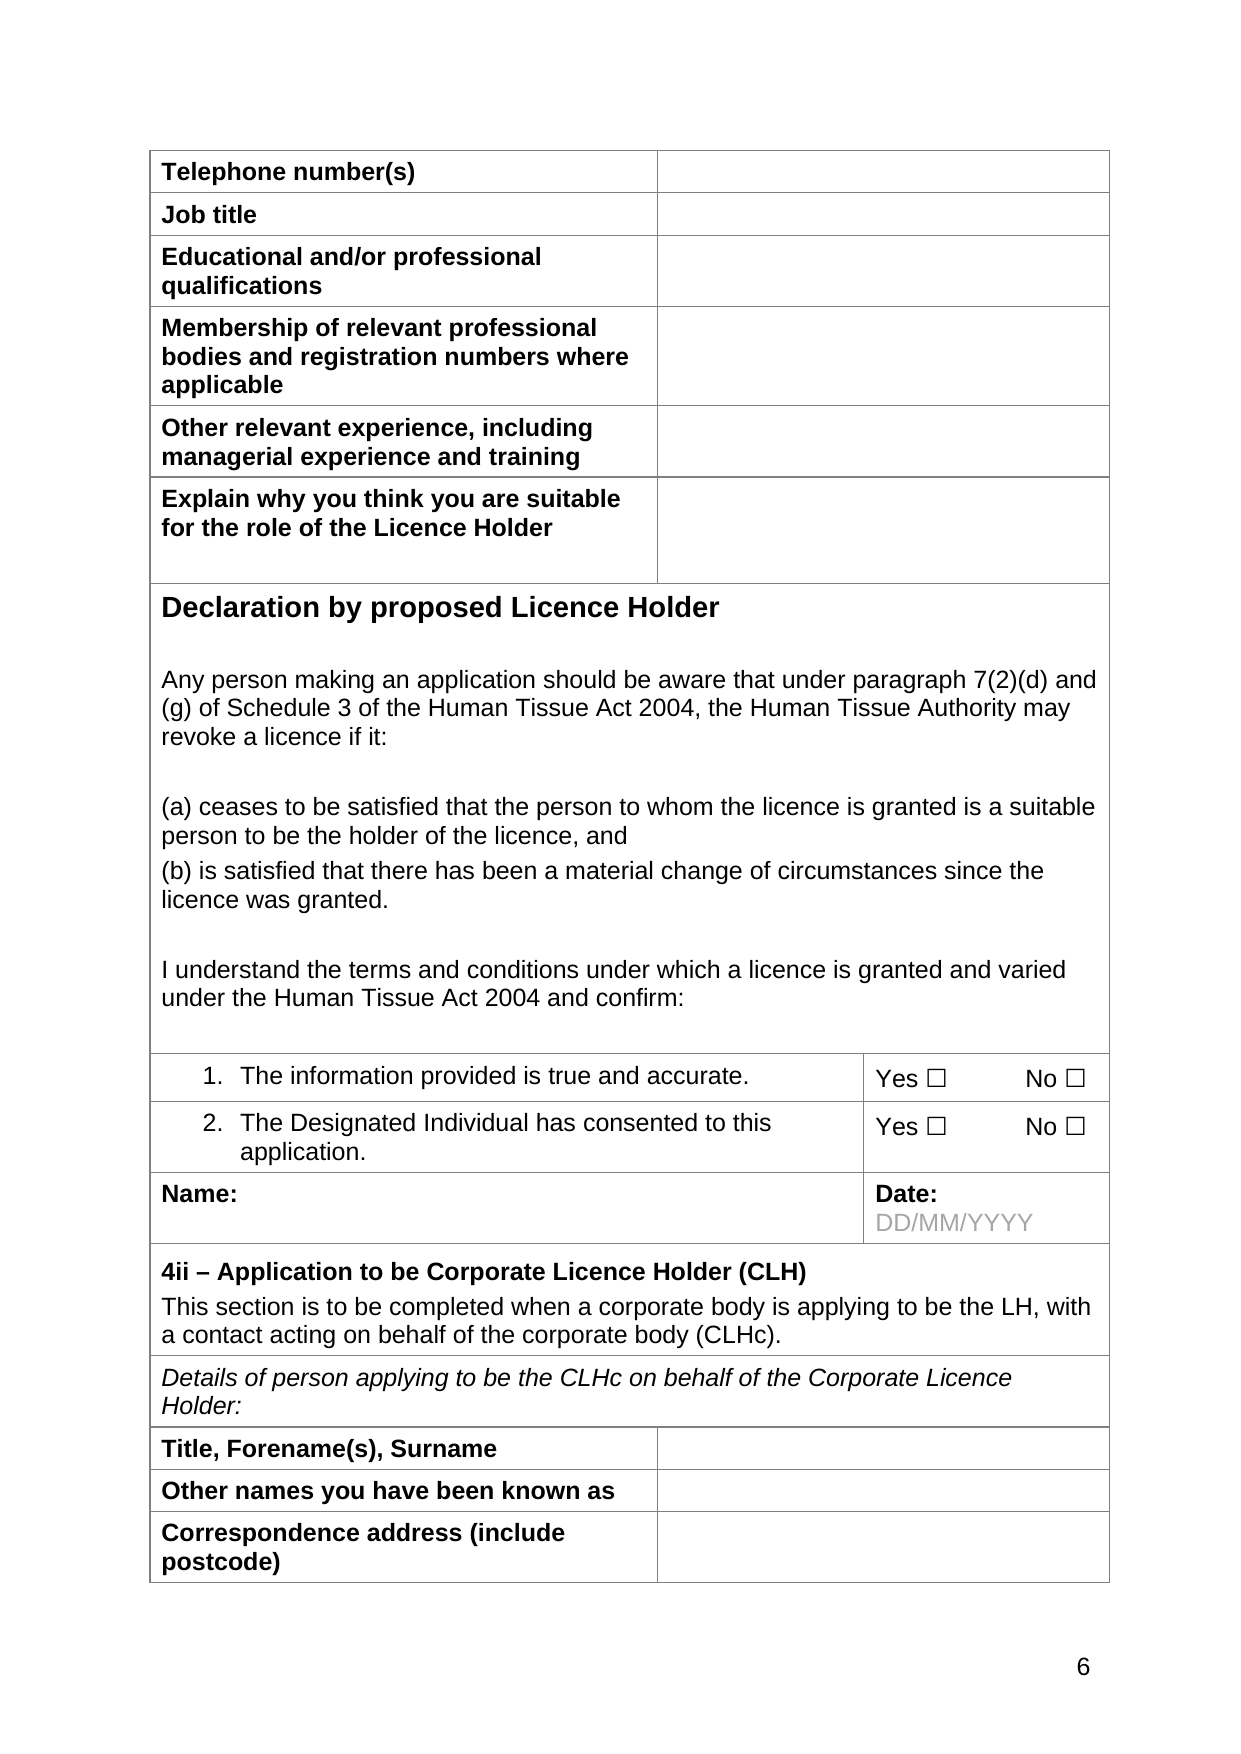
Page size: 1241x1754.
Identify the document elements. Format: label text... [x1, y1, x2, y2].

table_cell [658, 478, 1109, 582]
table_cell [658, 406, 1109, 476]
table_cell Date: DD/MM/YYYY [864, 1173, 1109, 1243]
table_cell Educational and/or professional qualifications [151, 236, 657, 306]
table_cell [658, 193, 1109, 234]
table_cell [658, 307, 1109, 405]
table_cell 4ii – Application to be Corporate Licence Holder (CLH) This section is to be completed when a corporate body is applying to be the LH, with a contact acting on behalf of the corporate body (CLHc). [151, 1244, 1109, 1355]
table_cell Job title [151, 193, 657, 234]
table_cell Title, Forename(s), Surname [151, 1428, 657, 1469]
table_cell [658, 1512, 1109, 1582]
table_cell [658, 151, 1109, 192]
table_cell Other relevant experience, including managerial experience and training [151, 406, 657, 476]
table_cell Name: [151, 1173, 863, 1243]
table_cell Membership of relevant professional bodies and registration numbers where applicable [151, 307, 657, 405]
table_cell Correspondence address (include postcode) [151, 1512, 657, 1582]
table_cell [658, 236, 1109, 306]
table_cell Declaration by proposed Licence Holder Any person making an application should be aware that under paragraph 7(2)(d) and (g) of Schedule 3 of the Human Tissue Act 2004, the Human Tissue Authority may revoke a licence if it: (a) ceases to be satisfied that the person to whom the licence is granted is a suitable person to be the holder of the licence, and (b) is satisfied that there has been a material change of circumstances since the licence was granted. I understand the terms and conditions under which a licence is granted and varied under the Human Tissue Act 2004 and confirm: [151, 584, 1109, 1053]
table_cell The Designated Individual has consented to this application. [151, 1102, 863, 1172]
table_cell [658, 1470, 1109, 1511]
table_cell Telephone number(s) [151, 151, 657, 192]
table_cell Yes No [864, 1054, 1109, 1101]
table_cell Other names you have been known as [151, 1470, 657, 1511]
table_cell The information provided is true and accurate. [151, 1054, 863, 1101]
table_cell Yes No [864, 1102, 1109, 1172]
table_cell Details of person applying to be the CLHc on behalf of the Corporate Licence Holder: [151, 1356, 1109, 1426]
table_cell [658, 1428, 1109, 1469]
table_cell Explain why you think you are suitable for the role of the Licence Holder [151, 478, 657, 582]
